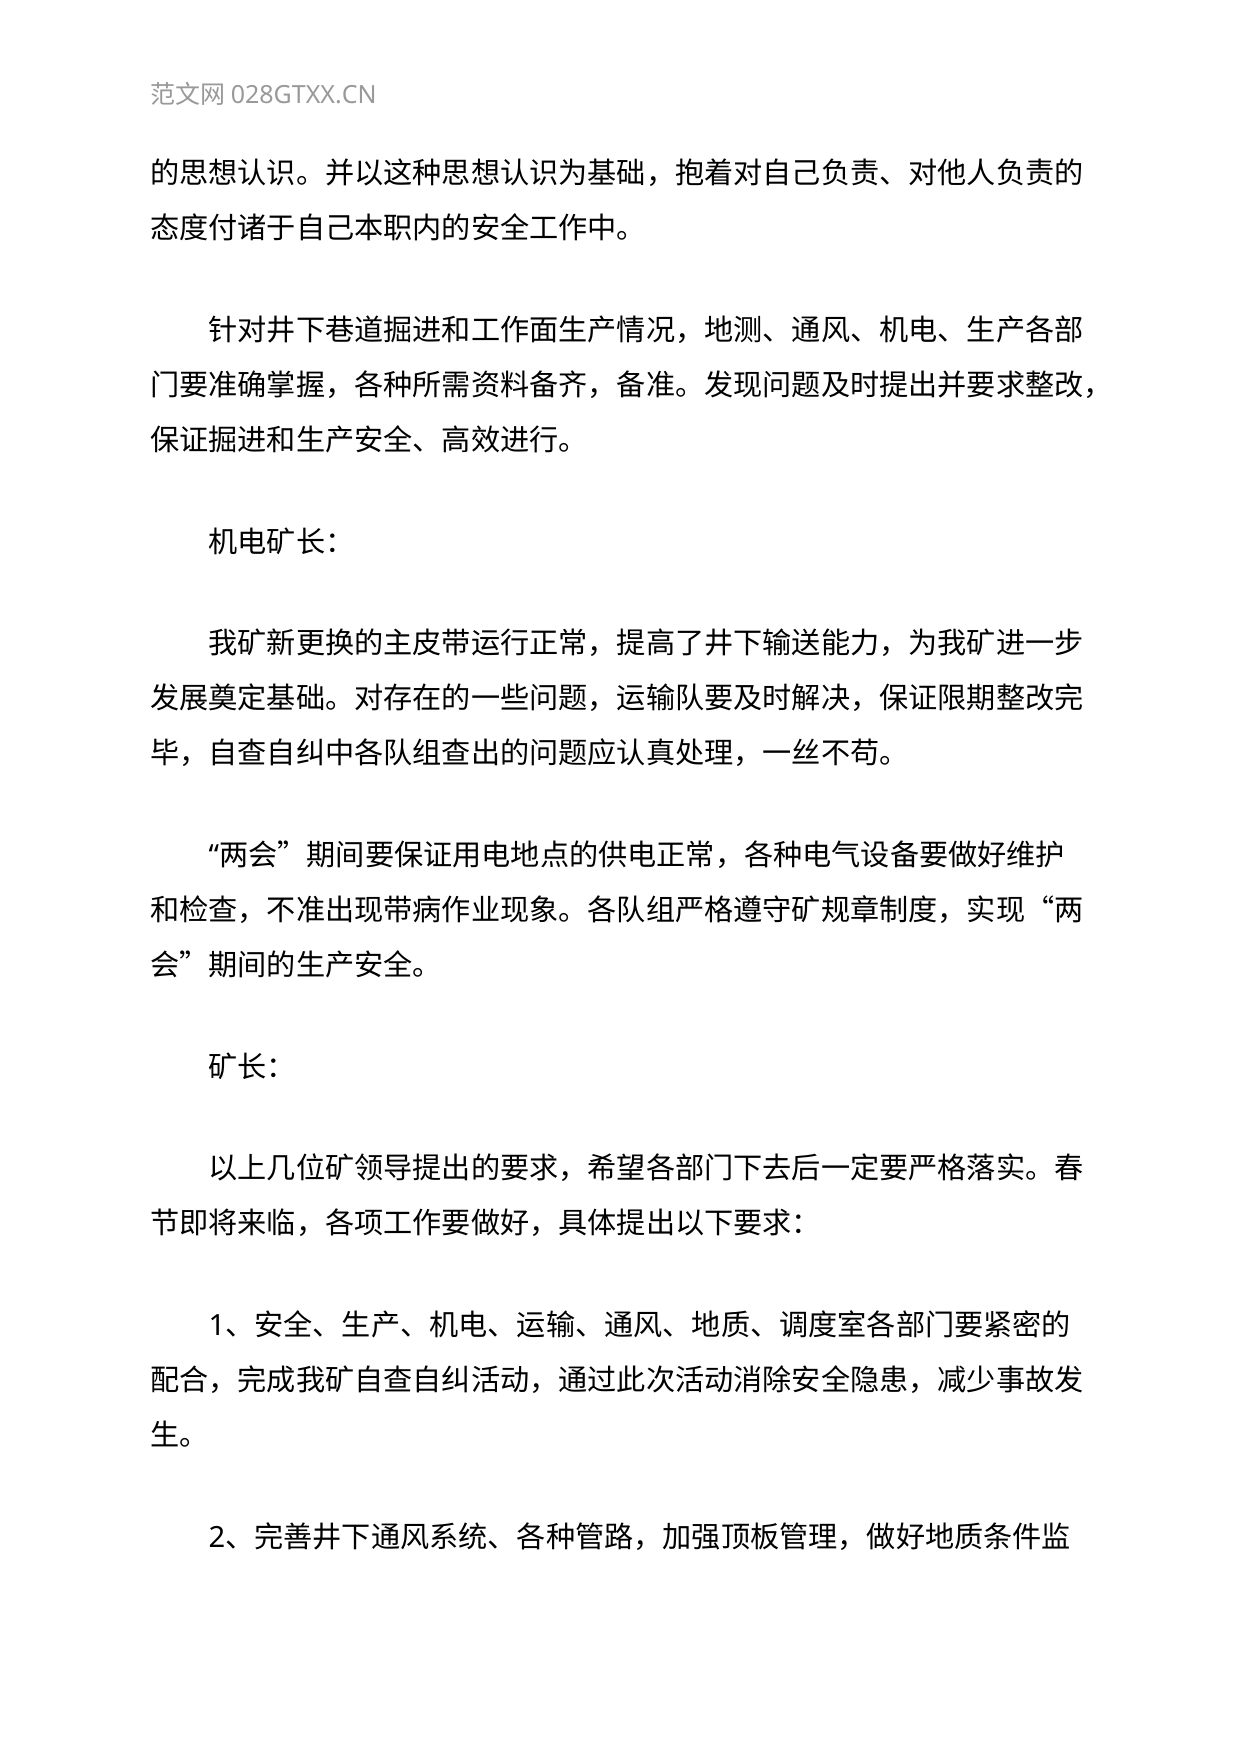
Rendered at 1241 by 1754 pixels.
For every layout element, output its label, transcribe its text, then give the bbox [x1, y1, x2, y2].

text 针对井下巷道掘进和工作面生产情况，地测、通风、机电、生产各部门要准确掌握，各种所需资料备齐，备准。发现问题及时提出并要求整改，保证掘进和生产安全、高效进行。 [150, 307, 1090, 459]
text 我矿新更换的主皮带运行正常，提高了井下输送能力，为我矿进一步发展奠定基础。对存在的一些问题，运输队要及时解决，保证限期整改完毕，自查自纠中各队组查出的问题应认真处理，一丝不苟。 [150, 620, 1090, 772]
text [150, 1513, 1090, 1556]
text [150, 150, 1090, 247]
text 以上几位矿领导提出的要求，希望各部门下去后一定要严格落实。春节即将来临，各项工作要做好，具体提出以下要求： [150, 1145, 1090, 1242]
text “两会”期间要保证用电地点的供电正常，各种电气设备要做好维护和检查，不准出现带病作业现象。各队组严格遵守矿规章制度，实现“两会”期间的生产安全。 [150, 832, 1090, 984]
text 矿长： [150, 1043, 1090, 1086]
text 机电矿长： [150, 518, 1090, 561]
text 1、安全、生产、机电、运输、通风、地质、调度室各部门要紧密的配合，完成我矿自查自纠活动，通过此次活动消除安全隐患，减少事故发生。 [150, 1302, 1090, 1454]
